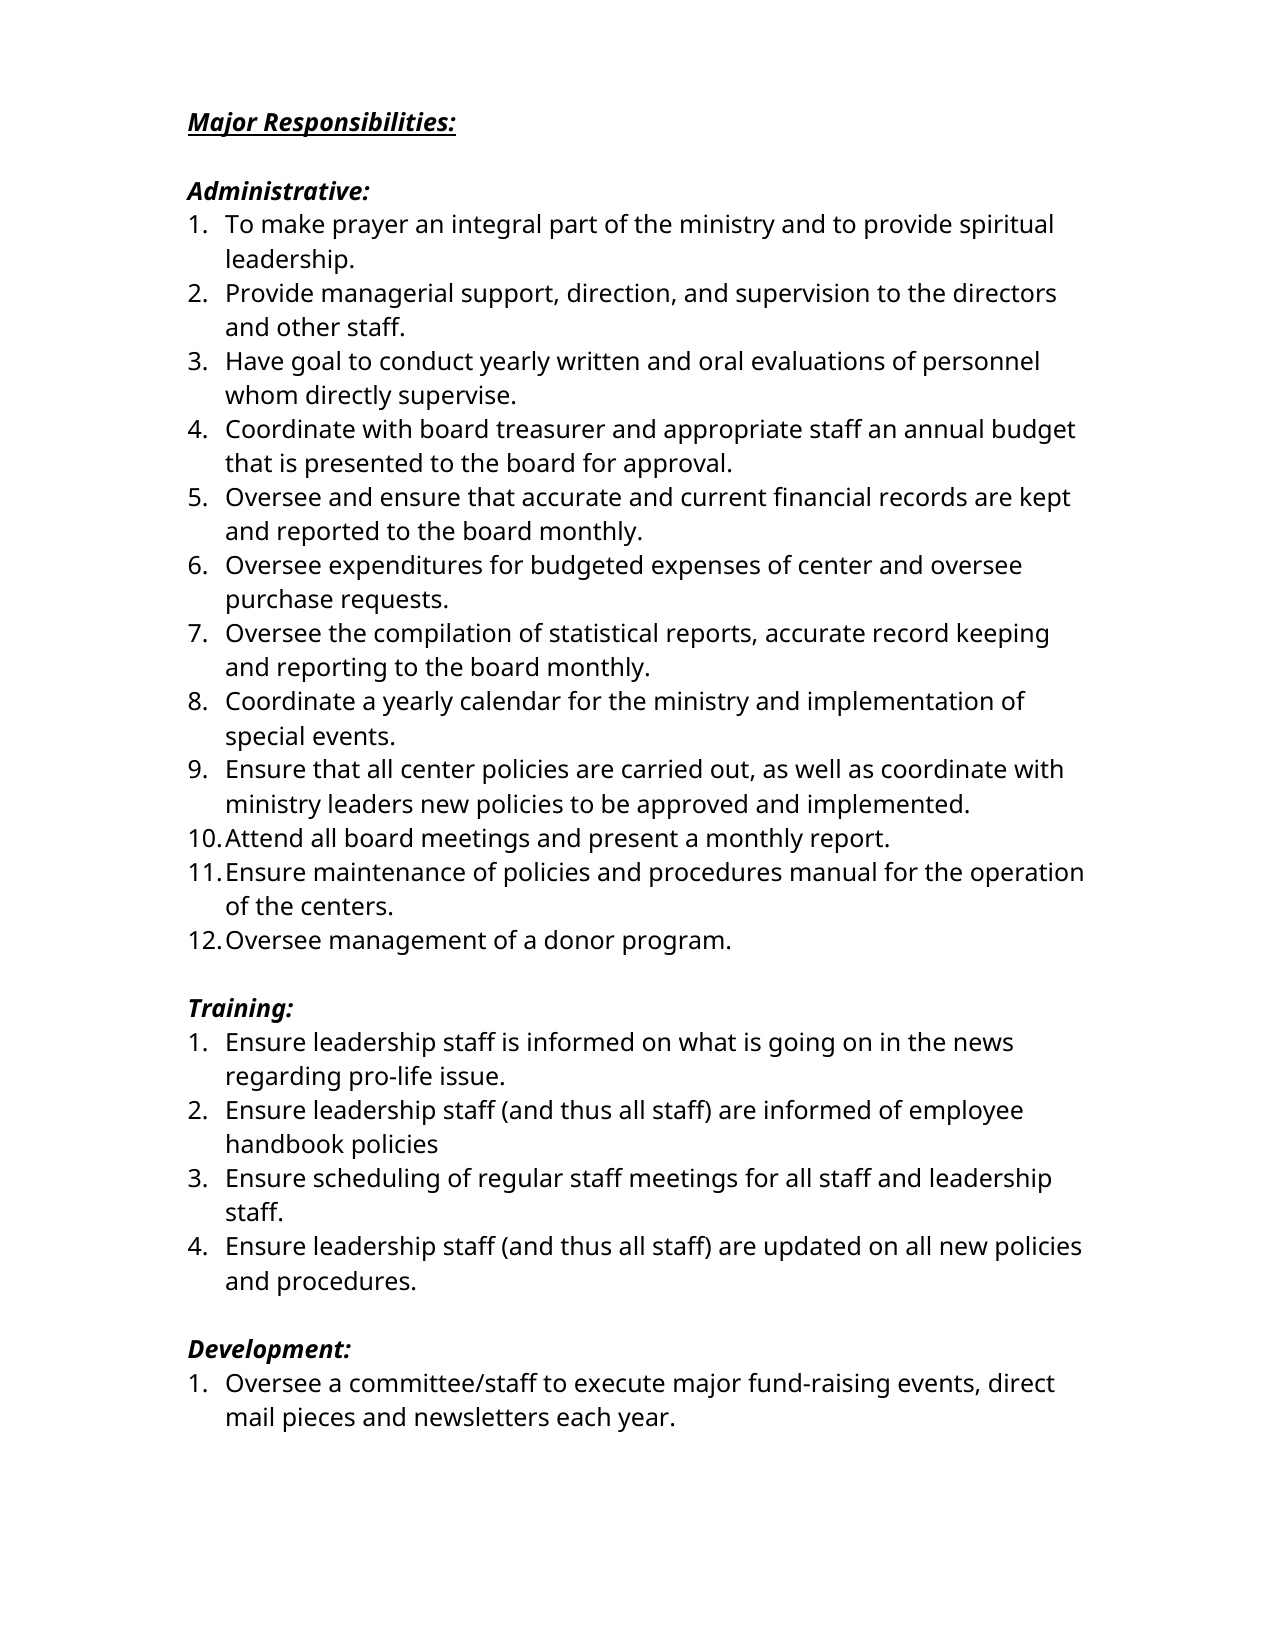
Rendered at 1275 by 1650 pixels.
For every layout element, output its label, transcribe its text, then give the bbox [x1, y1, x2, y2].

list Coordinate with board treasurer and appropriate staff an annual budget that is presented to the board for approval. [187, 412, 1087, 480]
list Coordinate a yearly calendar for the ministry and implementation of special events. [187, 684, 1087, 752]
list Ensure scheduling of regular staff meetings for all staff and leadership staff. [187, 1161, 1087, 1229]
text Administrative: [187, 173, 1087, 207]
list Ensure maintenance of policies and procedures manual for the operation of the centers. [187, 854, 1087, 922]
list Ensure leadership staff (and thus all staff) are updated on all new policies and procedures. [187, 1229, 1087, 1297]
list To make prayer an integral part of the ministry and to provide spiritual leadership. [187, 207, 1087, 275]
text Training: [187, 991, 1087, 1025]
list Have goal to conduct yearly written and oral evaluations of personnel whom directly supervise. [187, 343, 1087, 412]
list Attend all board meetings and present a monthly report. [187, 820, 1087, 854]
list Oversee expenditures for budgeted expenses of center and oversee purchase requests. [187, 548, 1087, 616]
text Major Responsibilities: [187, 105, 1087, 139]
list Ensure leadership staff (and thus all staff) are informed of employee handbook policies [187, 1093, 1087, 1161]
list Oversee a committee/staff to execute major fund-raising events, direct mail pieces and newsletters each year. [187, 1365, 1087, 1433]
text Development: [187, 1331, 1087, 1365]
list Ensure leadership staff is informed on what is going on in the news regarding pro-life issue. [187, 1025, 1087, 1093]
list Ensure that all center policies are carried out, as well as coordinate with ministry leaders new policies to be approved and implemented. [187, 752, 1087, 820]
list Provide managerial support, direction, and supervision to the directors and other staff. [187, 275, 1087, 343]
list Oversee and ensure that accurate and current financial records are kept and reported to the board monthly. [187, 480, 1087, 548]
list Oversee management of a donor program. [187, 922, 1087, 957]
list Oversee the compilation of statistical reports, accurate record keeping and reporting to the board monthly. [187, 616, 1087, 684]
